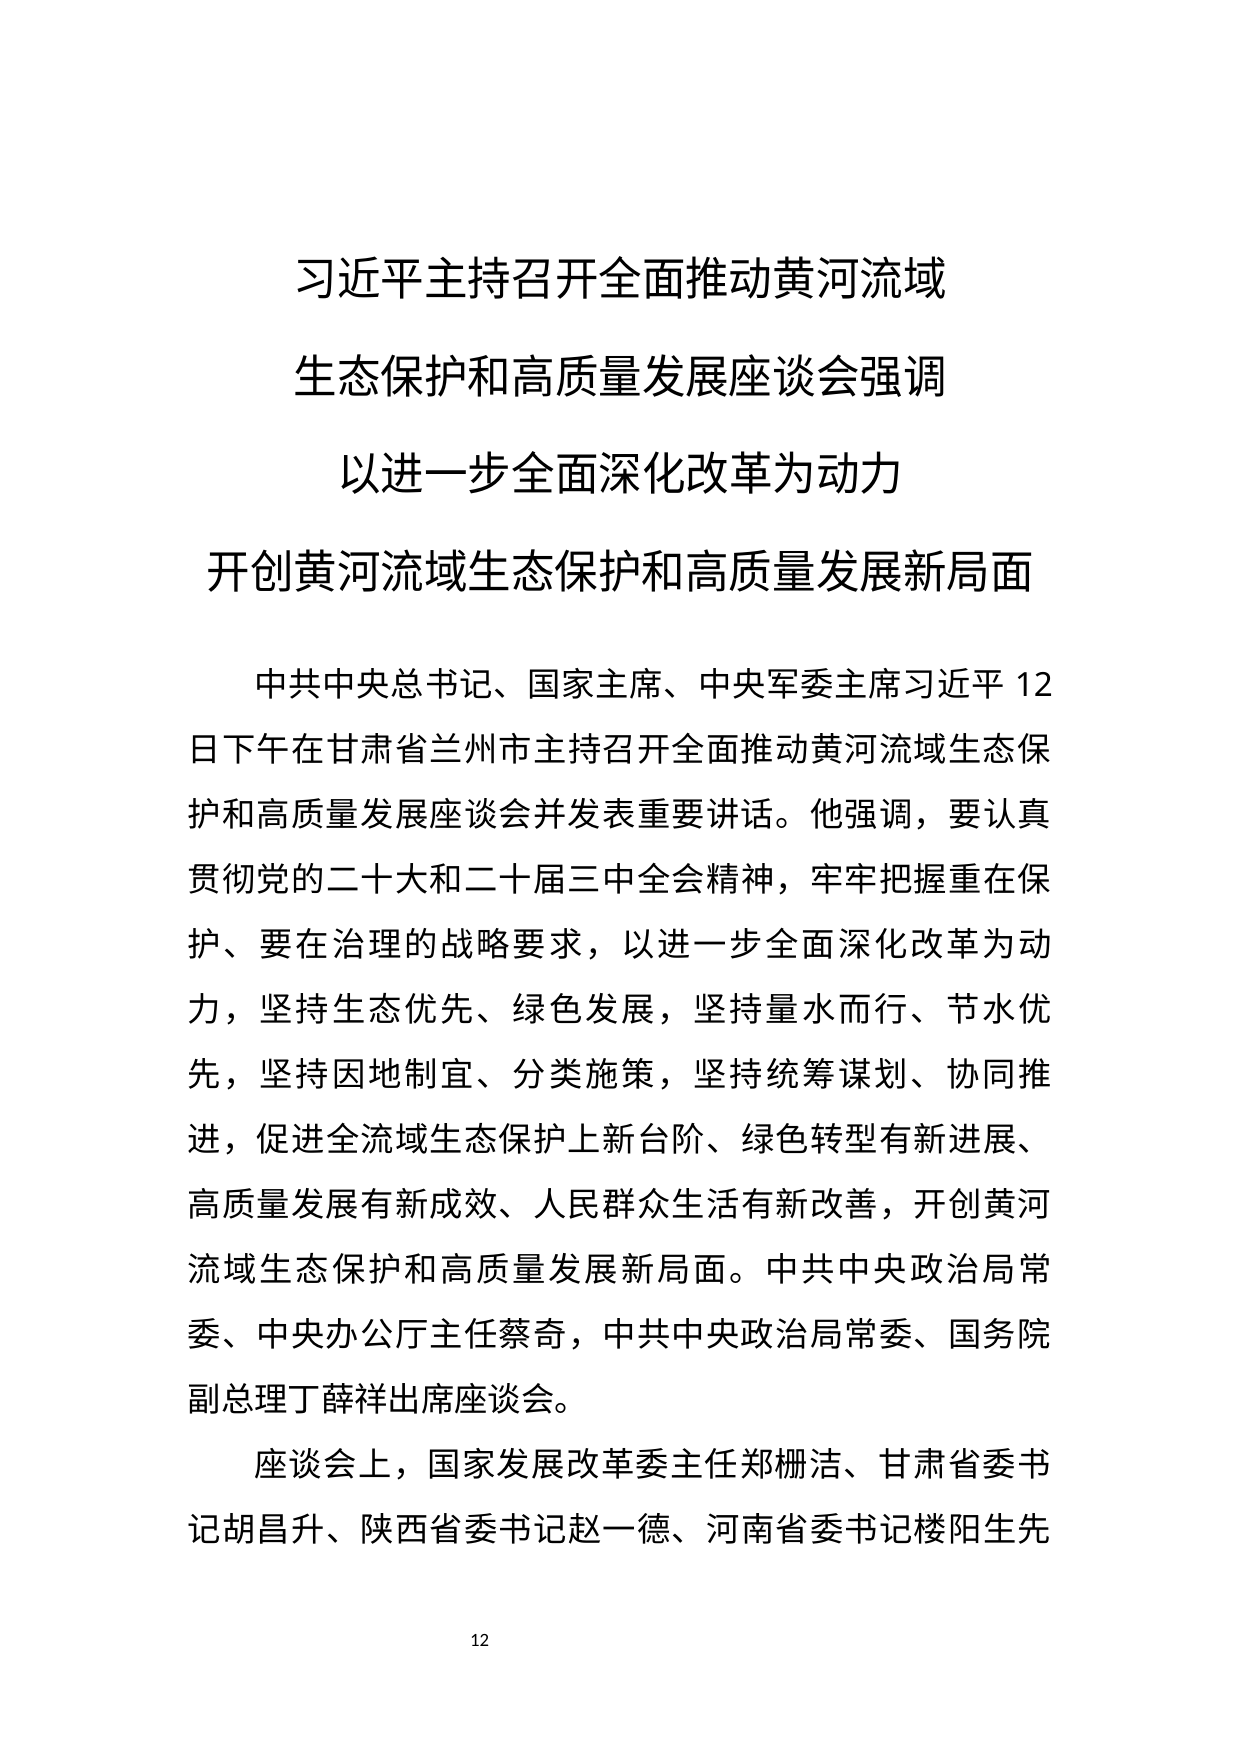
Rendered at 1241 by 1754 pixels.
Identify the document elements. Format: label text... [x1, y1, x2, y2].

subtitle 以进一步全面深化改革为动力 [187, 422, 1053, 519]
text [187, 1429, 1053, 1559]
subtitle 生态保护和高质量发展座谈会强调 [187, 324, 1053, 422]
subtitle 开创黄河流域生态保护和高质量发展新局面 [187, 519, 1053, 617]
text 中共中央总书记、国家主席、中央军委主席习近平12日下午在甘肃省兰州市主持召开全面推动黄河流域生态保护和高质量发展座谈会并发表重要讲话。他强调，要认真贯彻党的二十大和二十届三中全会精神，牢牢把握重在保护、要在治理的战略要求，以进一步全面深化改革为动力，坚持生态优先、绿色发展，坚持量水而行、节水优先，坚持因地制宜、分类施策，坚持统筹谋划、协同推进，促进全流域生态保护上新台阶、绿色转型有新进展、高质量发展有新成效、人民群众生活有新改善，开创黄河流域生态保护和高质量发展新局面。中共中央政治局常委、中央办公厅主任蔡奇，中共中央政治局常委、国务院副总理丁薛祥出席座谈会。 [187, 649, 1053, 1429]
subtitle 习近平主持召开全面推动黄河流域 [187, 227, 1053, 324]
